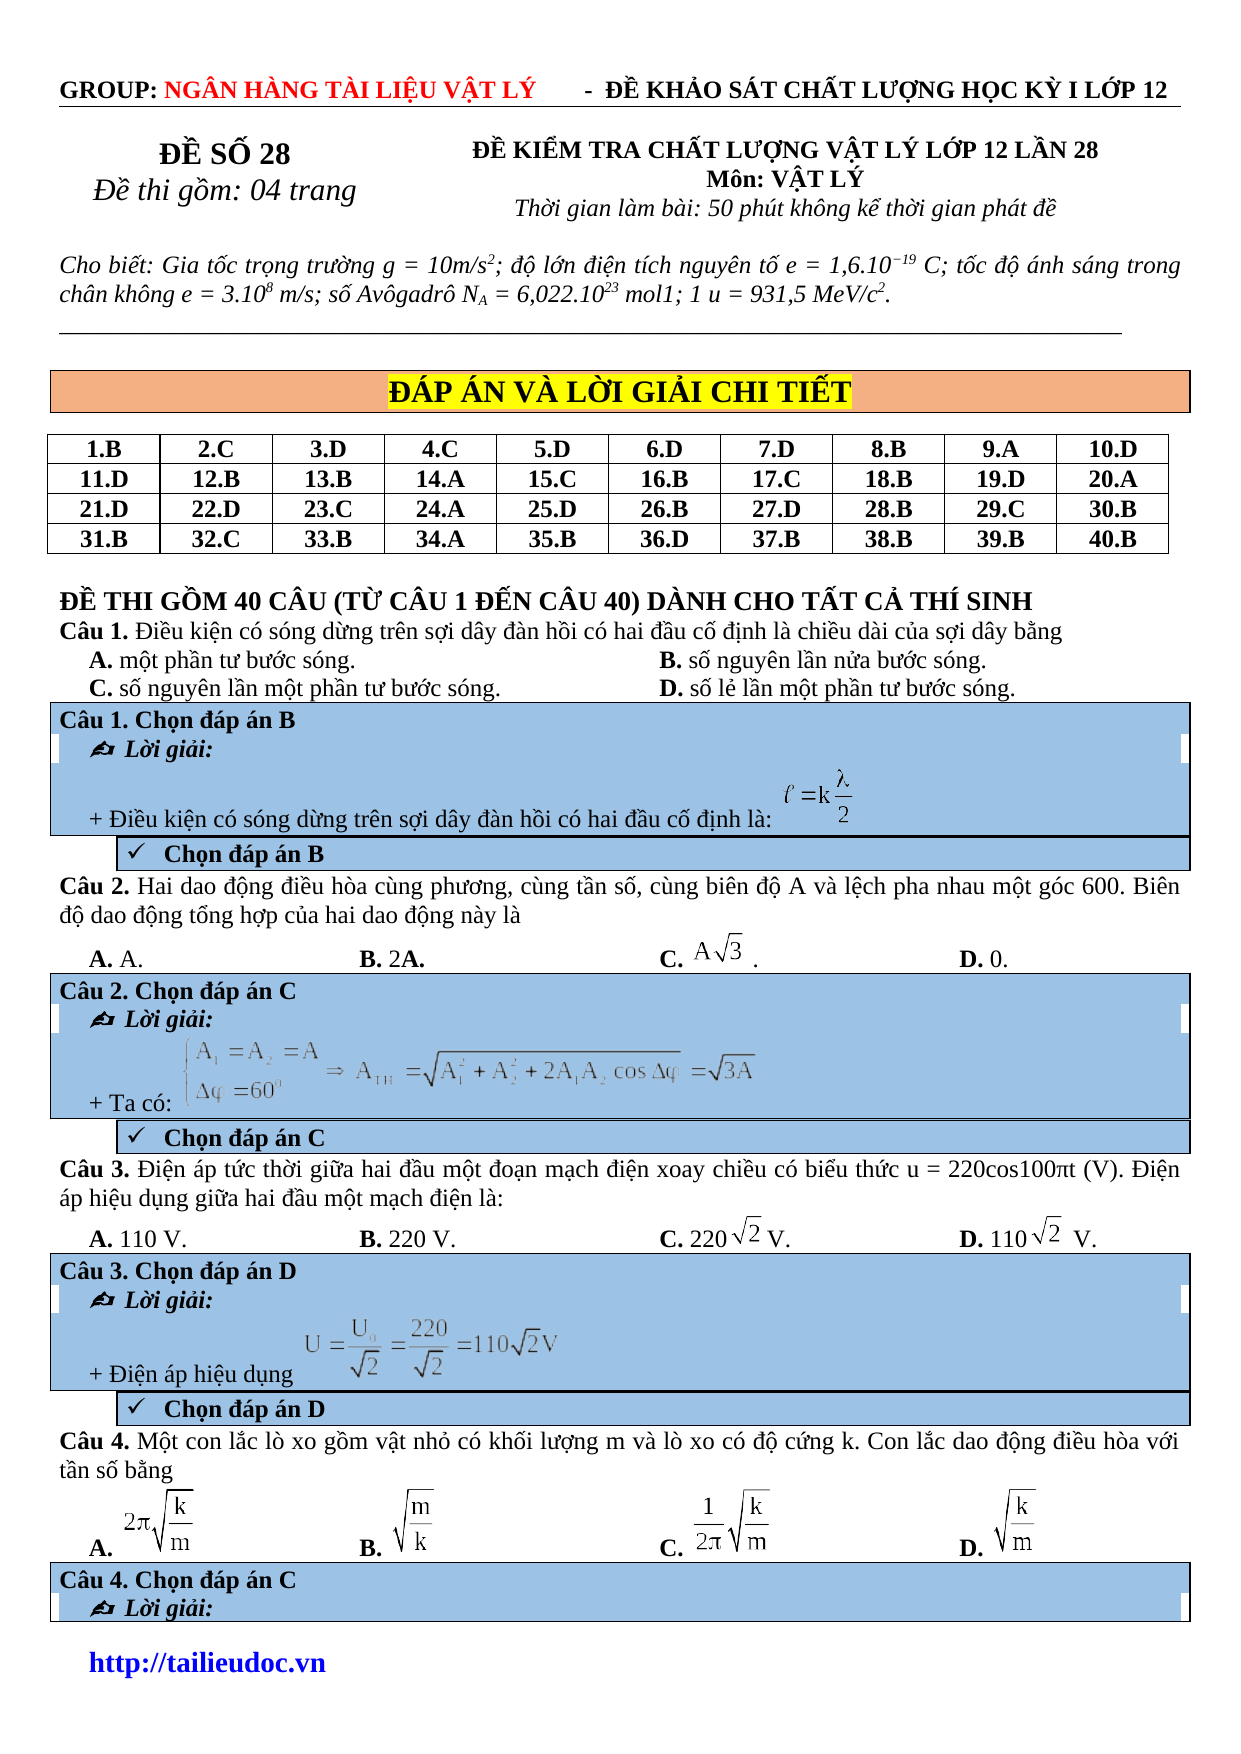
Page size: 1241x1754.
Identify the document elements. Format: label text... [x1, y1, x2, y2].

table_cell 21.D [48, 494, 159, 523]
text C. số nguyên lần một phần tư bước sóng. D. số lẻ lần một phần tư bước sóng. [59, 673, 1181, 702]
table_cell 30.B [1057, 494, 1168, 523]
text A. A. B. 2A. C. . D. 0. [59, 929, 1181, 973]
table_cell 12.B [161, 464, 272, 493]
table_cell 11.D [48, 464, 159, 493]
table_cell 36.D [609, 524, 720, 553]
table_cell 19.D [945, 464, 1056, 493]
table_cell 14.A [385, 464, 496, 493]
table_cell 22.D [161, 494, 272, 523]
table_header 4.C [385, 435, 496, 463]
text _____________________________________________________________________________________ [59, 308, 1181, 337]
text ĐÁP ÁN VÀ LỜI GIẢI CHI TIẾT [51, 371, 1189, 412]
table_header 5.D [497, 435, 608, 463]
text ĐỀ THI GỒM 40 CÂU (TỪ CÂU 1 ĐẾN CÂU 40) DÀNH CHO TẤT CẢ THÍ SINH [59, 585, 1181, 616]
table_cell 28.B [833, 494, 944, 523]
table_header 9.A [945, 435, 1056, 463]
table_cell 39.B [945, 524, 1056, 553]
list Chọn đáp án D [118, 1393, 1189, 1425]
table_header 2.C [161, 435, 272, 463]
table_header ĐỀ KIỂM TRA CHẤT LƯỢNG VẬT LÝ LỚP 12 LẦN 28 Môn: VẬT LÝ Thời gian làm bài: 50 phút không kể thời gian phát đề [402, 136, 1169, 222]
table_cell 32.C [161, 524, 272, 553]
table_cell 23.C [273, 494, 384, 523]
text A. B. C. D. [59, 1484, 1181, 1562]
table_header 6.D [609, 435, 720, 463]
table_cell 20.A [1057, 464, 1168, 493]
text Câu 1. Điều kiện có sóng dừng trên sợi dây đàn hồi có hai đầu cố định là chiều dài của sợi dây bằng [59, 616, 1181, 645]
text Lời giải: [59, 1004, 1181, 1030]
table_header 1.B [48, 435, 159, 463]
text Câu 3. Chọn đáp án D [51, 1254, 1189, 1285]
table_header 7.D [721, 435, 832, 463]
text + Điện áp hiệu dụng [51, 1310, 1189, 1390]
list Chọn đáp án C [118, 1121, 1189, 1153]
table_cell 17.C [721, 464, 832, 493]
text Lời giải: [59, 734, 1181, 760]
table_header ĐỀ SỐ 28 Đề thi gồm: 04 trang [48, 136, 402, 222]
table_cell 34.A [385, 524, 496, 553]
table_cell 15.C [497, 464, 608, 493]
text Câu 4. Một con lắc lò xo gồm vật nhỏ có khối lượng m và lò xo có độ cứng k. Con lắc dao động điều hòa với tần số bằng [59, 1426, 1181, 1484]
table_cell 18.B [833, 464, 944, 493]
text Câu 4. Chọn đáp án C [51, 1563, 1189, 1593]
text + Điều kiện có sóng dừng trên sợi dây đàn hồi có hai đầu cố định là: [51, 760, 1189, 835]
table_cell 37.B [721, 524, 832, 553]
table_header 10.D [1057, 435, 1168, 463]
list Chọn đáp án B [118, 838, 1189, 870]
text Câu 2. Chọn đáp án C [51, 974, 1189, 1004]
table_header 3.D [273, 435, 384, 463]
table_cell 24.A [385, 494, 496, 523]
table_cell 40.B [1057, 524, 1168, 553]
table_cell 13.B [273, 464, 384, 493]
text Câu 2. Hai dao động điều hòa cùng phương, cùng tần số, cùng biên độ A và lệch pha nhau một góc 600. Biên độ dao động tổng hợp của hai dao động này là [59, 871, 1181, 929]
text Câu 3. Điện áp tức thời giữa hai đầu một đoạn mạch điện xoay chiều có biểu thức u = 220cos100πt (V). Điện áp hiệu dụng giữa hai đầu một mạch điện là: [59, 1154, 1181, 1212]
table_cell 25.D [497, 494, 608, 523]
text Lời giải: [59, 1593, 1181, 1621]
table_cell 35.B [497, 524, 608, 553]
table_cell 16.B [609, 464, 720, 493]
text Cho biết: Gia tốc trọng trường g = 10m/s2; độ lớn điện tích nguyên tố e = 1,6.10−19 C; tốc độ ánh sáng trong chân không e = 3.108 m/s; số Avôgadrô NA = 6,022.1023 mol1; 1 u = 931,5 MeV/c2. [59, 251, 1181, 308]
table_cell 29.C [945, 494, 1056, 523]
text Lời giải: [59, 1285, 1181, 1310]
text Câu 1. Chọn đáp án B [51, 703, 1189, 734]
text A. 110 V. B. 220 V. C. 220V. D. 110 V. [59, 1212, 1181, 1253]
text + Ta có: [51, 1030, 1189, 1118]
table_cell 38.B [833, 524, 944, 553]
table_cell 31.B [48, 524, 159, 553]
table_cell 33.B [273, 524, 384, 553]
text A. một phần tư bước sóng. B. số nguyên lần nửa bước sóng. [59, 645, 1181, 673]
table_cell 27.D [721, 494, 832, 523]
table_cell 26.B [609, 494, 720, 523]
table_header 8.B [833, 435, 944, 463]
